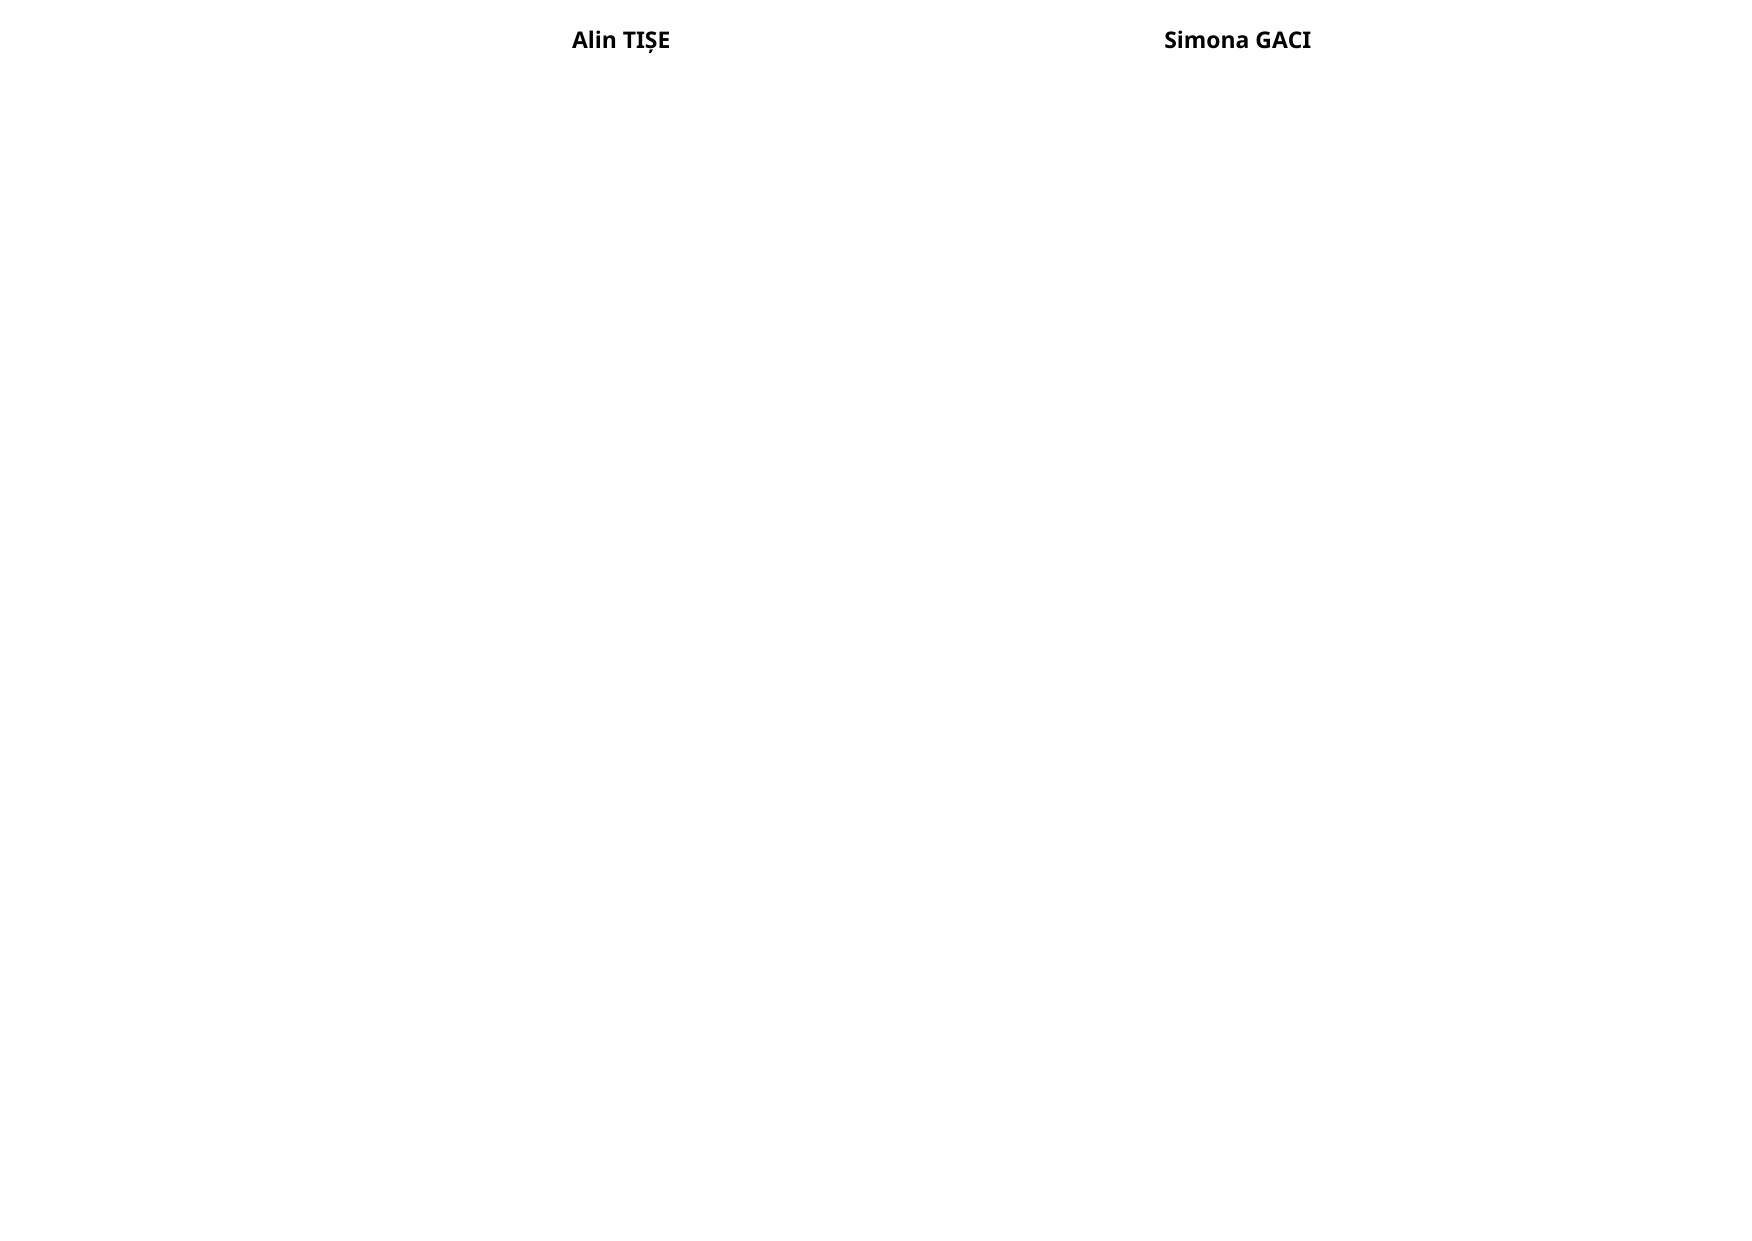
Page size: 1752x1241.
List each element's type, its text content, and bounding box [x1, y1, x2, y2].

text Alin TIȘE Simona GACI [60, 24, 1693, 55]
